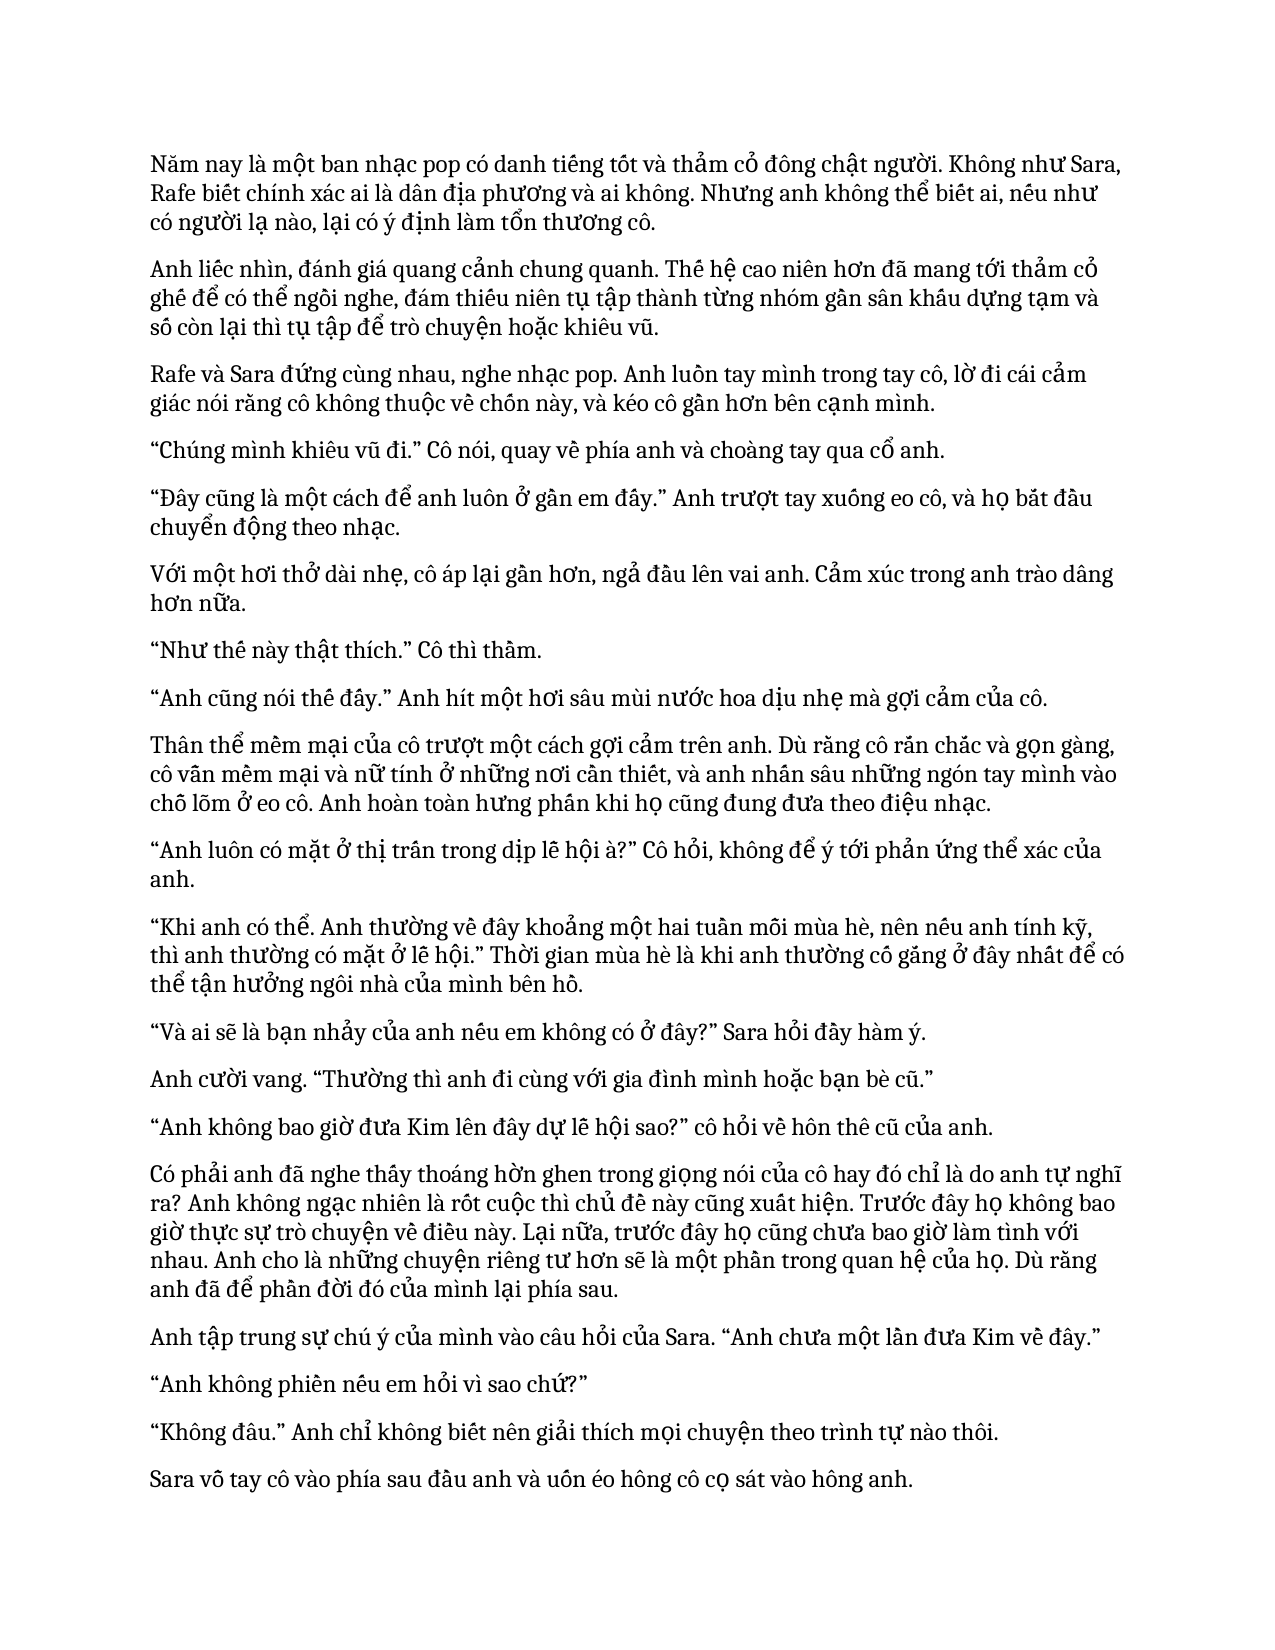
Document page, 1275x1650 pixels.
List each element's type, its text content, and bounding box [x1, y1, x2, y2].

text Sara vỗ tay cô vào phía sau đầu anh và uốn éo hông cô cọ sát vào hông anh. [150, 1465, 1125, 1494]
text “Anh cũng nói thế đấy.” Anh hít một hơi sâu mùi nước hoa dịu nhẹ mà gợi cảm của cô. [150, 684, 1125, 712]
text Anh cười vang. “Thường thì anh đi cùng với gia đình mình hoặc bạn bè cũ.” [150, 1065, 1125, 1094]
text Anh liếc nhìn, đánh giá quang cảnh chung quanh. Thế hệ cao niên hơn đã mang tới thảm cỏ ghế để có thể ngồi nghe, đám thiếu niên tụ tập thành từng nhóm gần sân khấu dựng tạm và số còn lại thì tụ tập để trò chuyện hoặc khiêu vũ. [150, 255, 1125, 341]
text “Anh không bao giờ đưa Kim lên đây dự lễ hội sao?” cô hỏi về hôn thê cũ của anh. [150, 1112, 1125, 1141]
text “Anh không phiền nếu em hỏi vì sao chứ?” [150, 1370, 1125, 1399]
text “Khi anh có thể. Anh thường về đây khoảng một hai tuần mỗi mùa hè, nên nếu anh tính kỹ, thì anh thường có mặt ở lễ hội.” Thời gian mùa hè là khi anh thường cố gắng ở đây nhất để có thể tận hưởng ngôi nhà của mình bên hồ. [150, 912, 1125, 999]
text Thân thể mềm mại của cô trượt một cách gợi cảm trên anh. Dù rằng cô rắn chắc và gọn gàng, cô vẫn mềm mại và nữ tính ở những nơi cần thiết, và anh nhấn sâu những ngón tay mình vào chỗ lõm ở eo cô. Anh hoàn toàn hưng phấn khi họ cũng đung đưa theo điệu nhạc. [150, 731, 1125, 817]
text “Chúng mình khiêu vũ đi.” Cô nói, quay về phía anh và choàng tay qua cổ anh. [150, 436, 1125, 465]
text “Anh luôn có mặt ở thị trấn trong dịp lễ hội à?” Cô hỏi, không để ý tới phản ứng thể xác của anh. [150, 836, 1125, 894]
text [150, 150, 1125, 236]
text Có phải anh đã nghe thấy thoáng hờn ghen trong giọng nói của cô hay đó chỉ là do anh tự nghĩ ra? Anh không ngạc nhiên là rốt cuộc thì chủ đề này cũng xuất hiện. Trước đây họ không bao giờ thực sự trò chuyện về điều này. Lại nữa, trước đây họ cũng chưa bao giờ làm tình với nhau. Anh cho là những chuyện riêng tư hơn sẽ là một phần trong quan hệ của họ. Dù rằng anh đã để phần đời đó của mình lại phía sau. [150, 1160, 1125, 1304]
text “Không đâu.” Anh chỉ không biết nên giải thích mọi chuyện theo trình tự nào thôi. [150, 1417, 1125, 1446]
text “Đây cũng là một cách để anh luôn ở gần em đấy.” Anh trượt tay xuống eo cô, và họ bắt đầu chuyển động theo nhạc. [150, 484, 1125, 541]
text Với một hơi thở dài nhẹ, cô áp lại gần hơn, ngả đầu lên vai anh. Cảm xúc trong anh trào dâng hơn nữa. [150, 560, 1125, 617]
text Anh tập trung sự chú ý của mình vào câu hỏi của Sara. “Anh chưa một lần đưa Kim về đây.” [150, 1322, 1125, 1351]
text “Và ai sẽ là bạn nhảy của anh nếu em không có ở đây?” Sara hỏi đầy hàm ý. [150, 1017, 1125, 1046]
text “Như thế này thật thích.” Cô thì thầm. [150, 636, 1125, 665]
text Rafe và Sara đứng cùng nhau, nghe nhạc pop. Anh luồn tay mình trong tay cô, lờ đi cái cảm giác nói rằng cô không thuộc về chốn này, và kéo cô gần hơn bên cạnh mình. [150, 360, 1125, 417]
